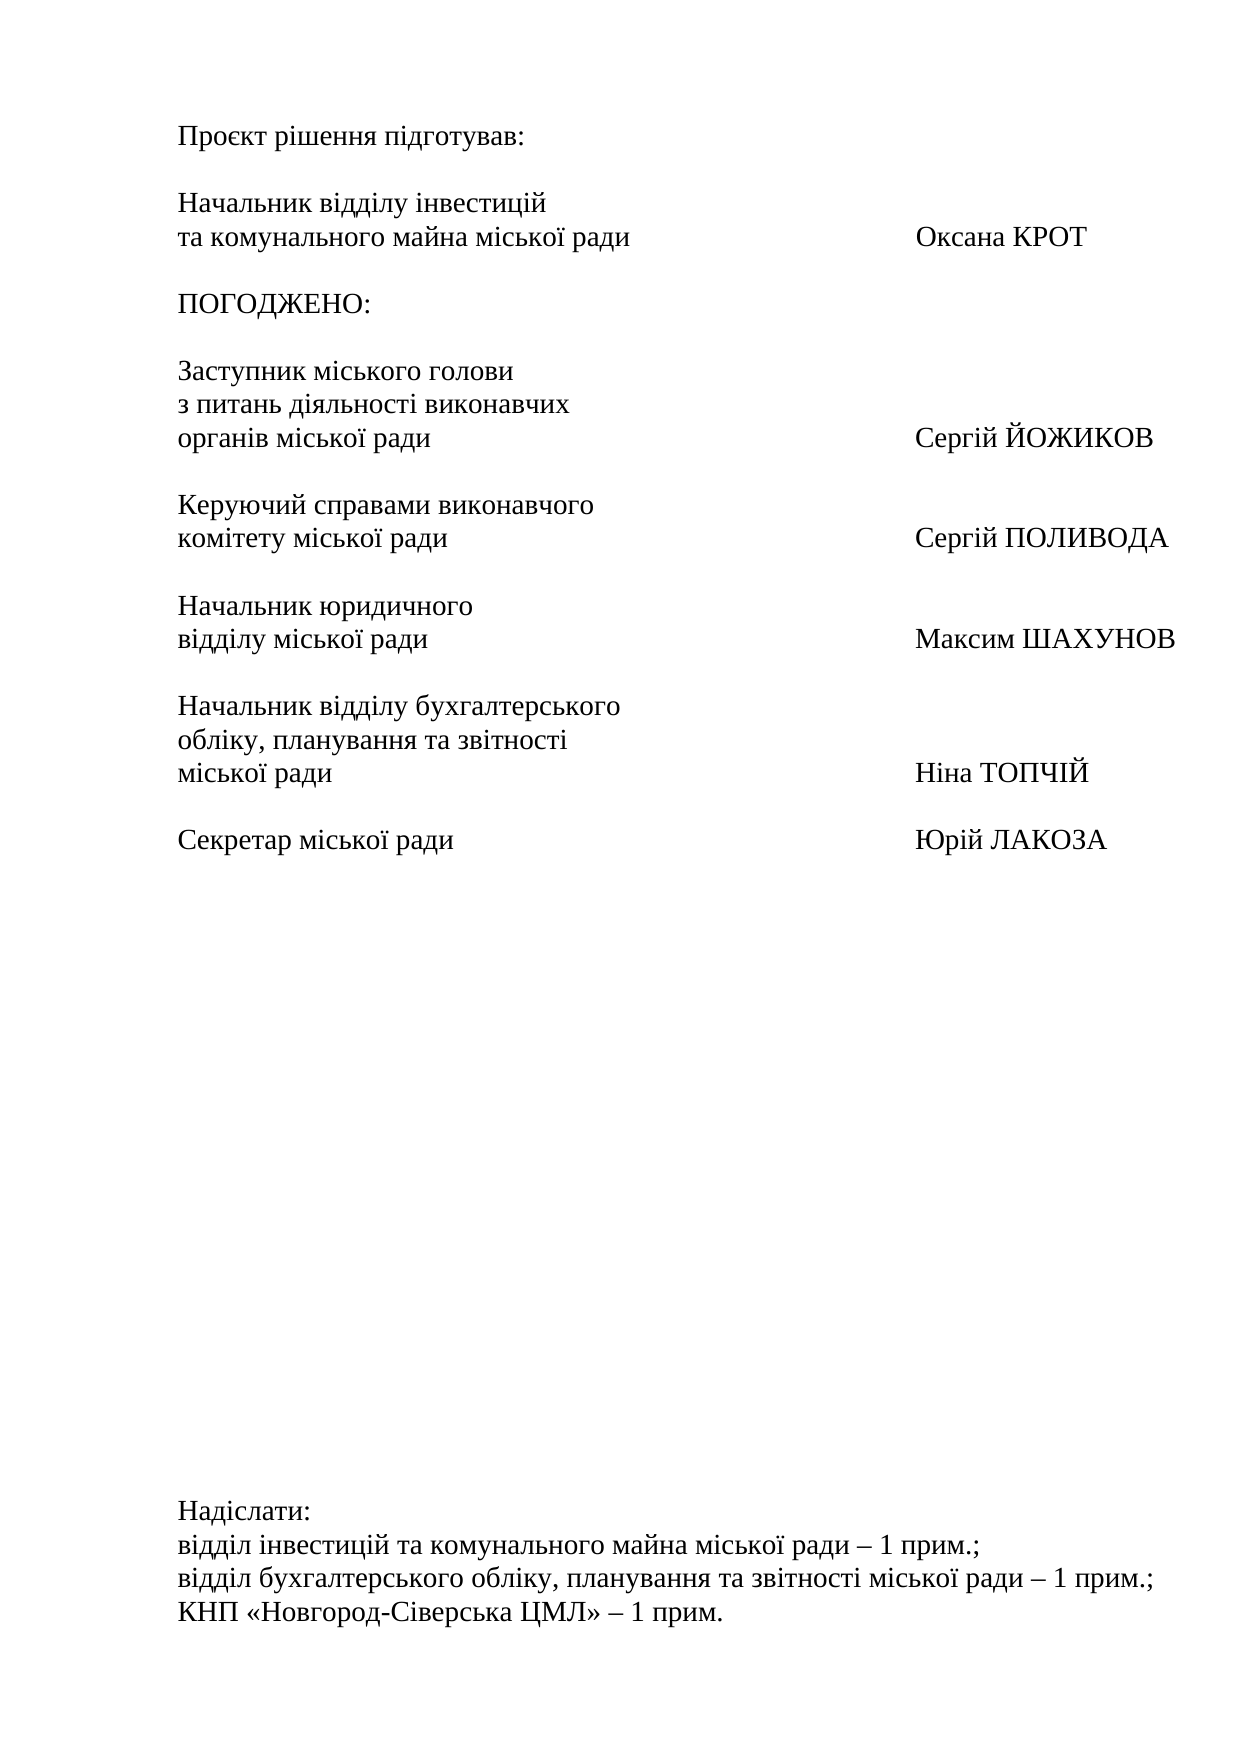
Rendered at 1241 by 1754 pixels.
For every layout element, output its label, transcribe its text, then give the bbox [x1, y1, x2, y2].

text відділ бухгалтерського обліку, планування та звітності міської ради – 1 прим.; [177, 1560, 1181, 1594]
text міської ради Ніна ТОПЧІЙ [177, 755, 1181, 789]
text Секретар міської ради Юрій ЛАКОЗА [177, 822, 1181, 856]
text відділ інвестицій та комунального майна міської ради – 1 прим.; [177, 1527, 1181, 1560]
text ПОГОДЖЕНО: [177, 286, 1181, 319]
text Начальник юридичного [177, 588, 1181, 621]
text Начальник відділу бухгалтерського [177, 688, 1181, 722]
text Проєкт рішення підготував: [177, 118, 1181, 152]
text Надіслати: [177, 1493, 1181, 1527]
text Заступник міського голови [177, 353, 1181, 386]
text з питань діяльності виконавчих [177, 386, 1181, 420]
text обліку, планування та звітності [177, 722, 1181, 755]
text органів міської ради Сергій ЙОЖИКОВ [177, 420, 1181, 453]
text Начальник відділу інвестицій [177, 185, 1181, 219]
text комітету міської ради Сергій ПОЛИВОДА [177, 521, 1181, 554]
text Керуючий справами виконавчого [177, 487, 1181, 521]
text відділу міської ради Максим ШАХУНОВ [177, 621, 1181, 655]
text КНП «Новгород-Сіверська ЦМЛ» – 1 прим. [177, 1594, 1181, 1627]
text та комунального майна міської ради Оксана КРОТ [177, 219, 1181, 252]
